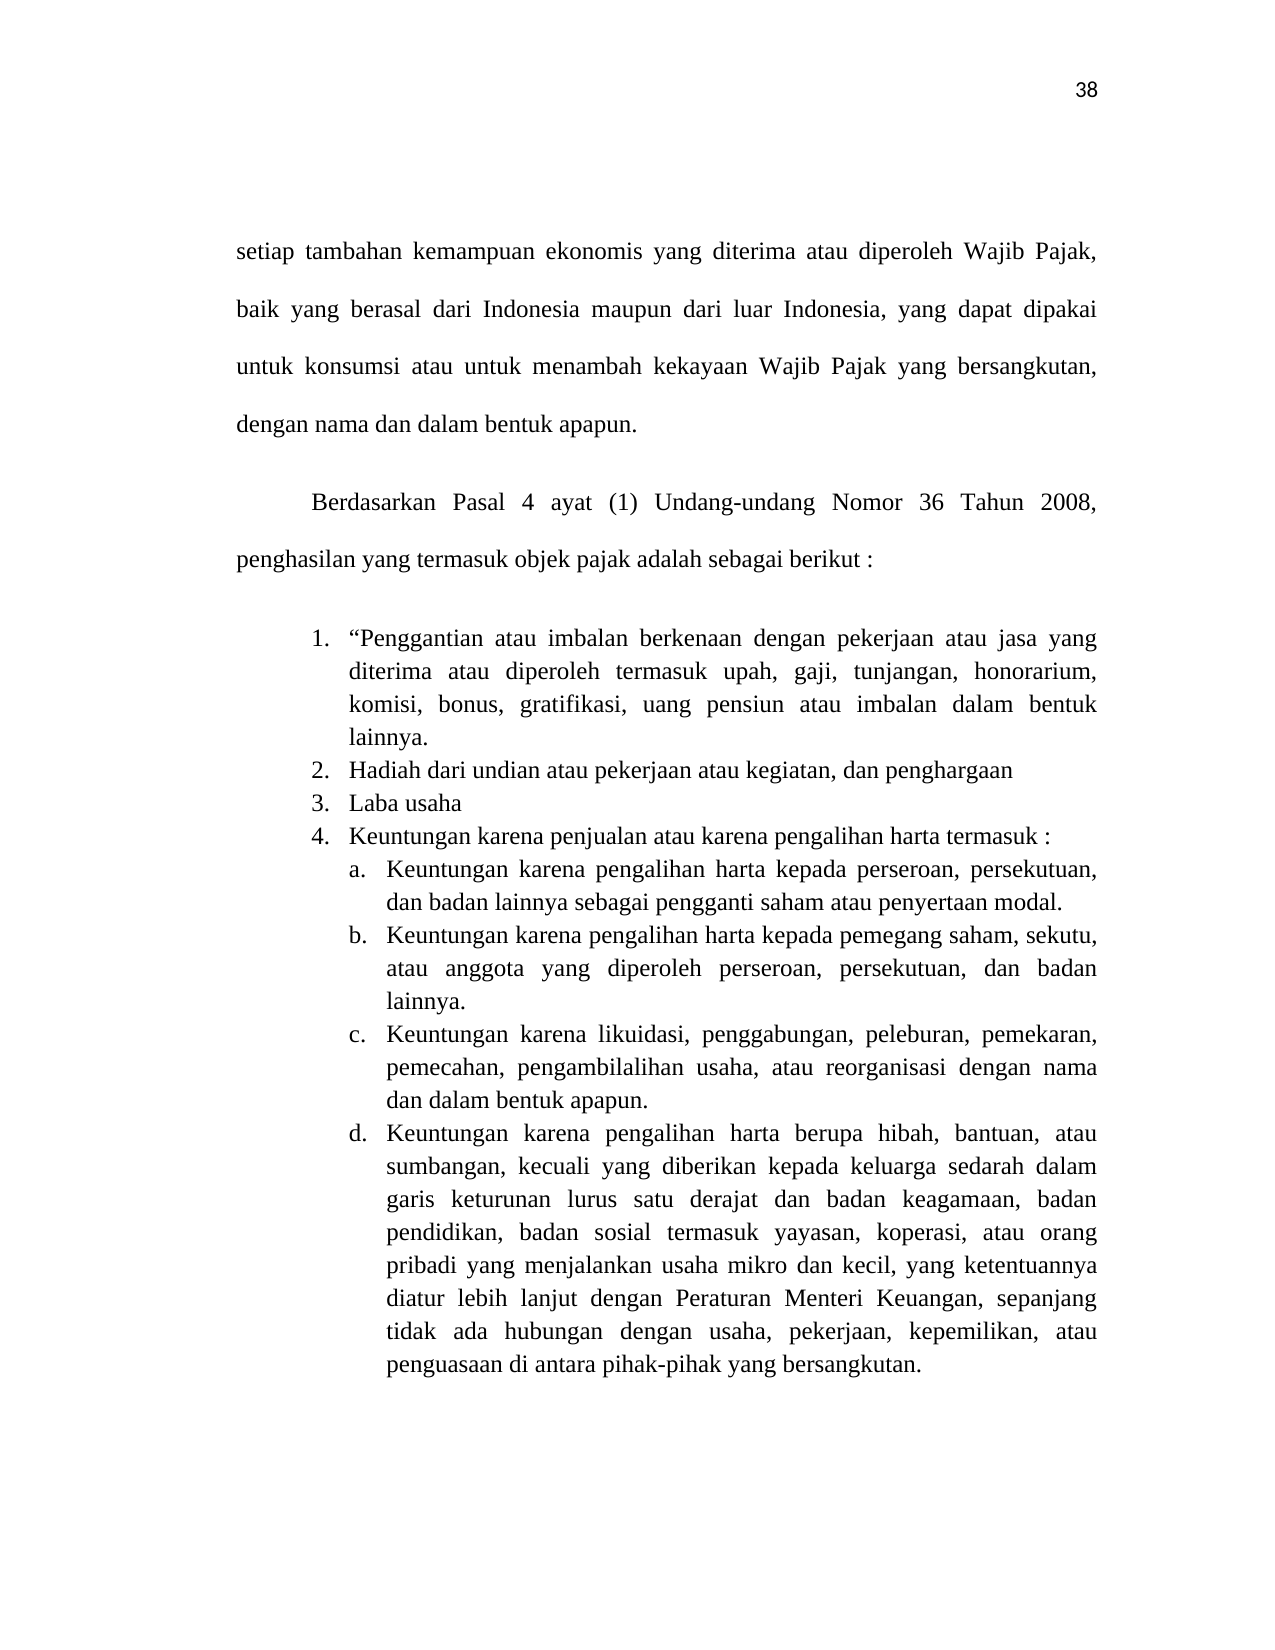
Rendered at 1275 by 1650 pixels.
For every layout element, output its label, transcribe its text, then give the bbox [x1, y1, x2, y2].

list Laba usaha [311, 788, 1098, 817]
list Keuntungan karena pengalihan harta kepada pemegang saham, sekutu, atau anggota yang diperoleh perseroan, persekutuan, dan badan lainnya. [349, 920, 1098, 1015]
list Hadiah dari undian atau pekerjaan atau kegiatan, dan penghargaan [311, 755, 1098, 784]
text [236, 236, 1098, 437]
list Keuntungan karena pengalihan harta kepada perseroan, persekutuan, dan badan lainnya sebagai pengganti saham atau penyertaan modal. [349, 854, 1098, 916]
list Keuntungan karena pengalihan harta berupa hibah, bantuan, atau sumbangan, kecuali yang diberikan kepada keluarga sedarah dalam garis keturunan lurus satu derajat dan badan keagamaan, badan pendidikan, badan sosial termasuk yayasan, koperasi, atau orang pribadi yang menjalankan usaha mikro dan kecil, yang ketentuannya diatur lebih lanjut dengan Peraturan Menteri Keuangan, sepanjang tidak ada hubungan dengan usaha, pekerjaan, kepemilikan, atau penguasaan di antara pihak-pihak yang bersangkutan. [349, 1118, 1098, 1378]
list Keuntungan karena penjualan atau karena pengalihan harta termasuk : [311, 821, 1098, 850]
list Keuntungan karena likuidasi, penggabungan, peleburan, pemekaran, pemecahan, pengambilalihan usaha, atau reorganisasi dengan nama dan dalam bentuk apapun. [349, 1019, 1098, 1114]
list “Penggantian atau imbalan berkenaan dengan pekerjaan atau jasa yang diterima atau diperoleh termasuk upah, gaji, tunjangan, honorarium, komisi, bonus, gratifikasi, uang pensiun atau imbalan dalam bentuk lainnya. [311, 623, 1098, 751]
text Berdasarkan Pasal 4 ayat (1) Undang-undang Nomor 36 Tahun 2008, penghasilan yang termasuk objek pajak adalah sebagai berikut : [236, 487, 1098, 573]
